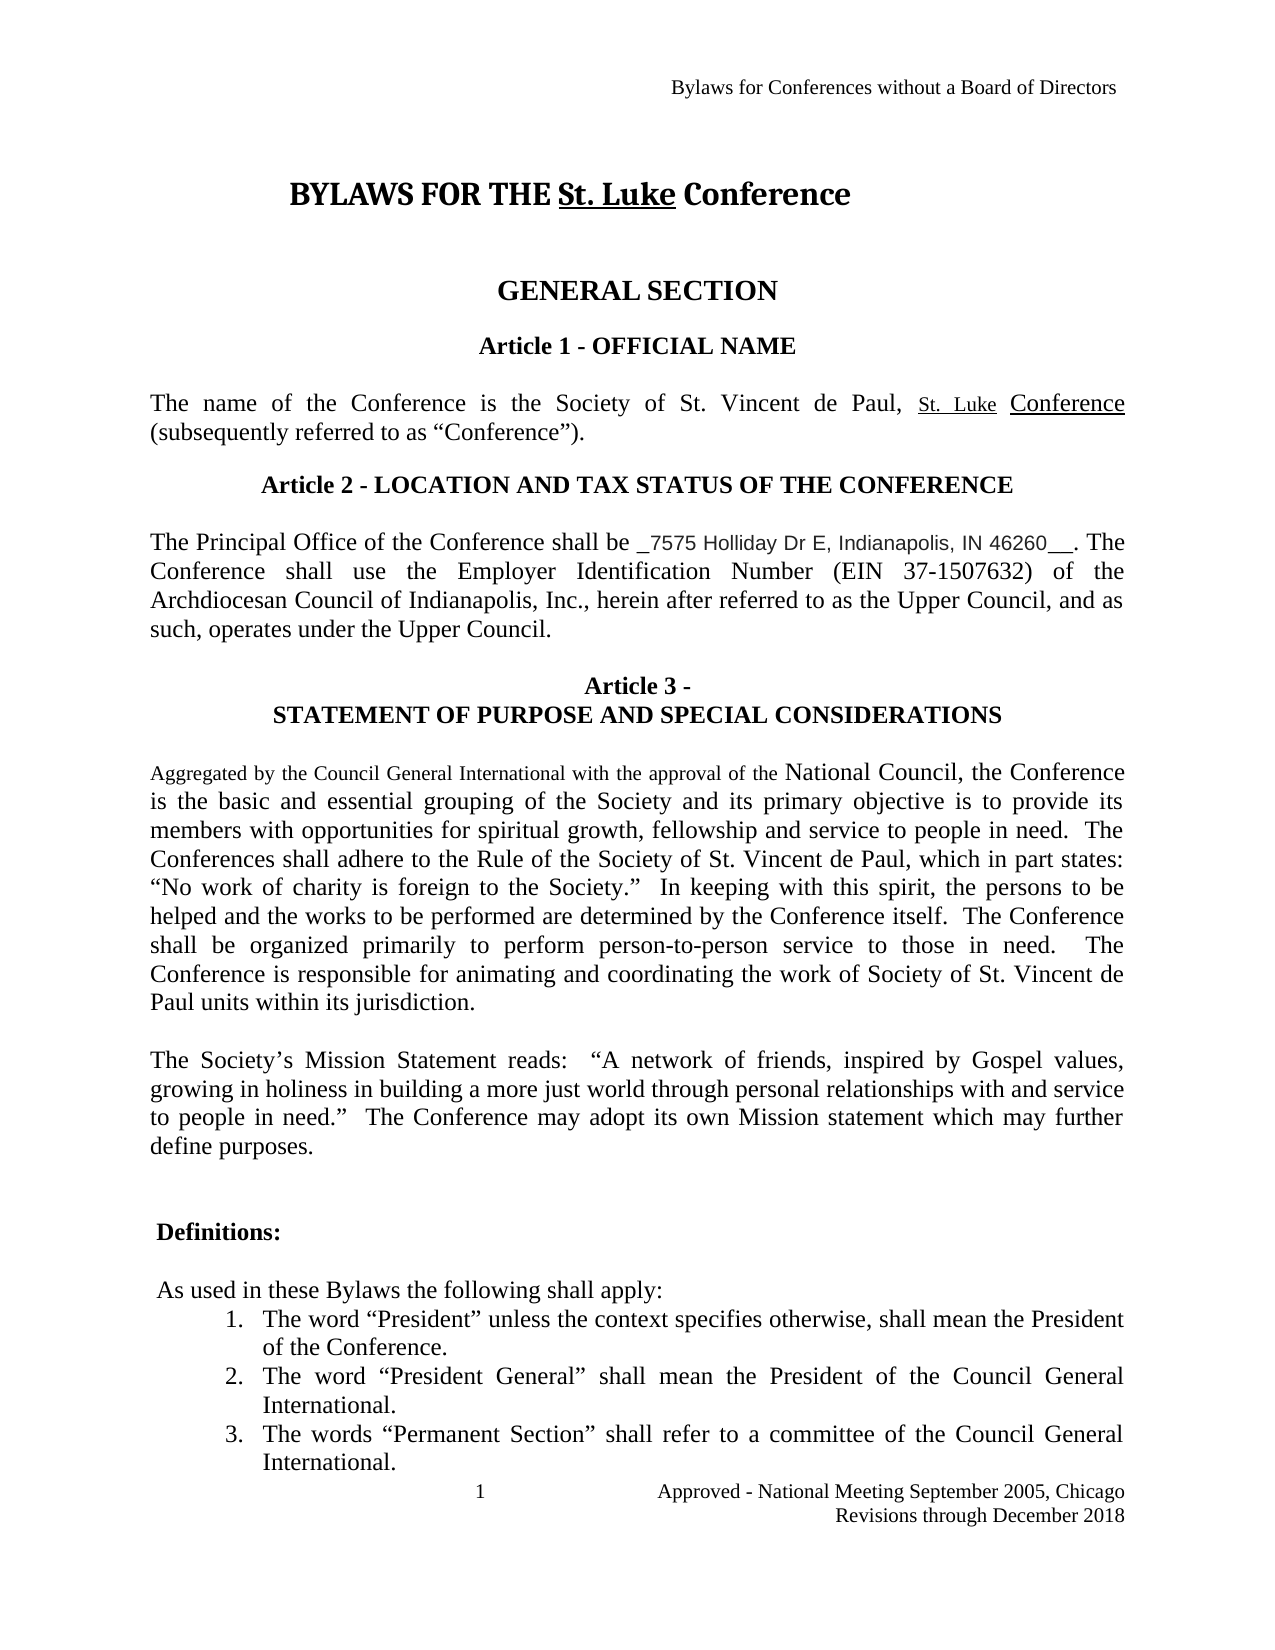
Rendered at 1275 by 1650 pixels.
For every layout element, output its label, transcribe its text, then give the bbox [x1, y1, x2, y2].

list The word “President General” shall mean the President of the Council General International. [225, 1361, 1125, 1419]
text As used in these Bylaws the following shall apply: [156, 1275, 1125, 1304]
subtitle Article 1 - OFFICIAL NAME [150, 331, 1125, 360]
text Aggregated by the Council General International with the approval of the National Council, the Conference is the basic and essential grouping of the Society and its primary objective is to provide its members with opportunities for spiritual growth, fellowship and service to people in need. The Conferences shall adhere to the Rule of the Society of St. Vincent de Paul, which in part states: “No work of charity is foreign to the Society.” In keeping with this spirit, the persons to be helped and the works to be performed are determined by the Conference itself. The Conference shall be organized primarily to perform person-to-person service to those in need. The Conference is responsible for animating and coordinating the work of Society of St. Vincent de Paul units within its jurisdiction. [150, 757, 1125, 1016]
subtitle GENERAL SECTION [150, 273, 1125, 307]
text The name of the Conference is the Society of St. Vincent de Paul, St. Luke Conference (subsequently referred to as “Conference”). [150, 388, 1125, 446]
subtitle Article 2 - LOCATION AND TAX STATUS OF THE CONFERENCE [150, 470, 1125, 499]
text The Society’s Mission Statement reads: “A network of friends, inspired by Gospel values, growing in holiness in building a more just world through personal relationships with and service to people in need.” The Conference may adopt its own Mission statement which may further define purposes. [150, 1045, 1125, 1160]
text Definitions: [156, 1217, 1125, 1246]
subtitle BYLAWS FOR THE St. Luke Conference [150, 175, 1125, 213]
subtitle Article 3 - [150, 671, 1125, 700]
list The words “Permanent Section” shall refer to a committee of the Council General International. [225, 1419, 1125, 1476]
text STATEMENT OF PURPOSE AND SPECIAL CONSIDERATIONS [150, 700, 1125, 729]
list The word “President” unless the context specifies otherwise, shall mean the President of the Conference. [225, 1304, 1125, 1361]
text The Principal Office of the Conference shall be _7575 Holliday Dr E, Indianapolis, IN 46260__. The Conference shall use the Employer Identification Number (EIN 37-1507632) of the Archdiocesan Council of Indianapolis, Inc., herein after referred to as the Upper Council, and as such, operates under the Upper Council. [150, 527, 1125, 642]
